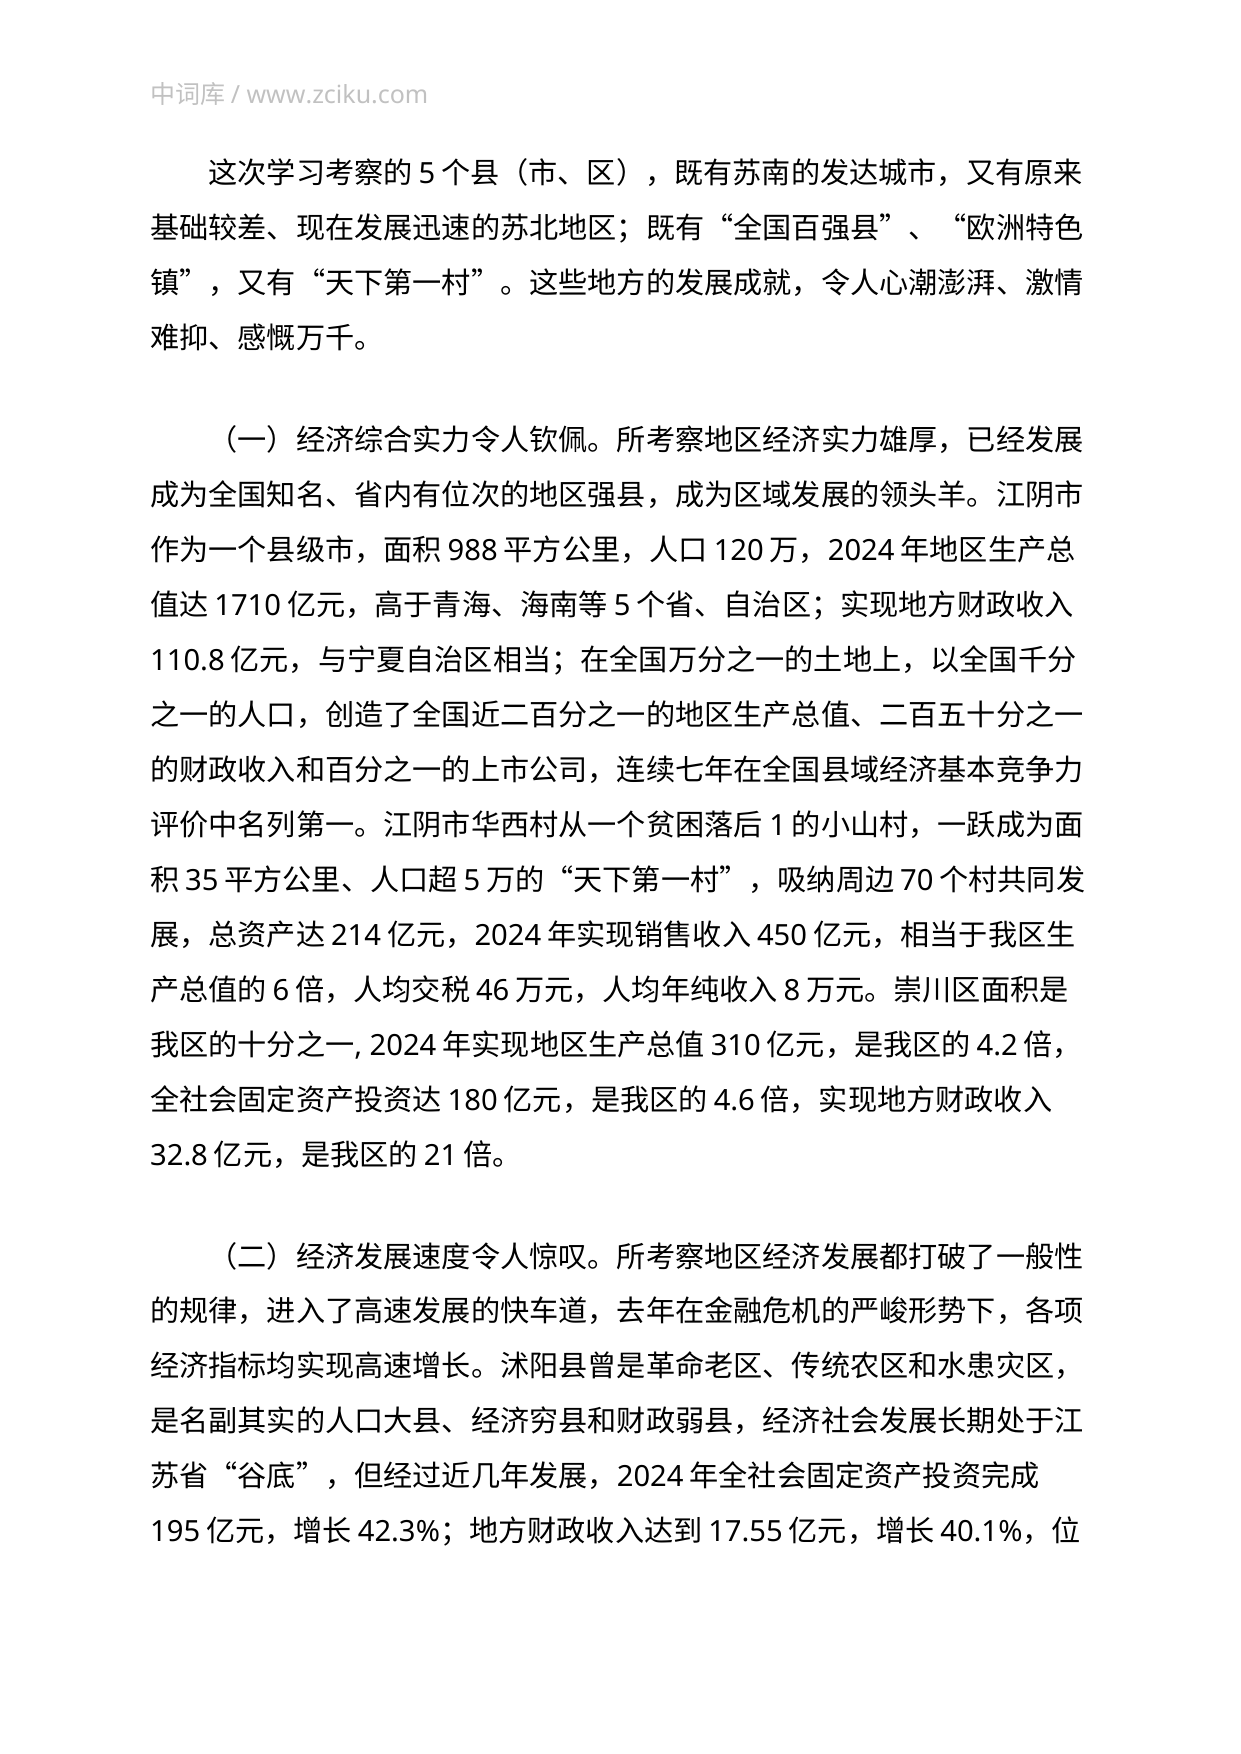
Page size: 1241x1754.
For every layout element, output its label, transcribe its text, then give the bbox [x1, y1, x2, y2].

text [150, 1233, 1090, 1550]
text （一）经济综合实力令人钦佩。所考察地区经济实力雄厚，已经发展成为全国知名、省内有位次的地区强县，成为区域发展的领头羊。江阴市作为一个县级市，面积988平方公里，人口120万，2024年地区生产总值达1710亿元，高于青海、海南等5个省、自治区；实现地方财政收入110.8亿元，与宁夏自治区相当；在全国万分之一的土地上，以全国千分之一的人口，创造了全国近二百分之一的地区生产总值、二百五十分之一的财政收入和百分之一的上市公司，连续七年在全国县域经济基本竞争力评价中名列第一。江阴市华西村从一个贫困落后 1的小山村，一跃成为面积35平方公里、人口超5万的“天下第一村”，吸纳周边70个村共同发展，总资产达214亿元，2024年实现销售收入450亿元，相当于我区生产总值的6倍，人均交税46万元，人均年纯收入8万元。崇川区面积是我区的十分之一, 2024年实现地区生产总值310亿元，是我区的4.2倍，全社会固定资产投资达180亿元，是我区的4.6倍，实现地方财政收入32.8亿元，是我区的21倍。 [150, 417, 1090, 1173]
text 这次学习考察的5个县（市、区），既有苏南的发达城市，又有原来基础较差、现在发展迅速的苏北地区；既有“全国百强县”、“欧洲特色镇”，又有“天下第一村”。这些地方的发展成就，令人心潮澎湃、激情难抑、感慨万千。 [150, 150, 1090, 357]
